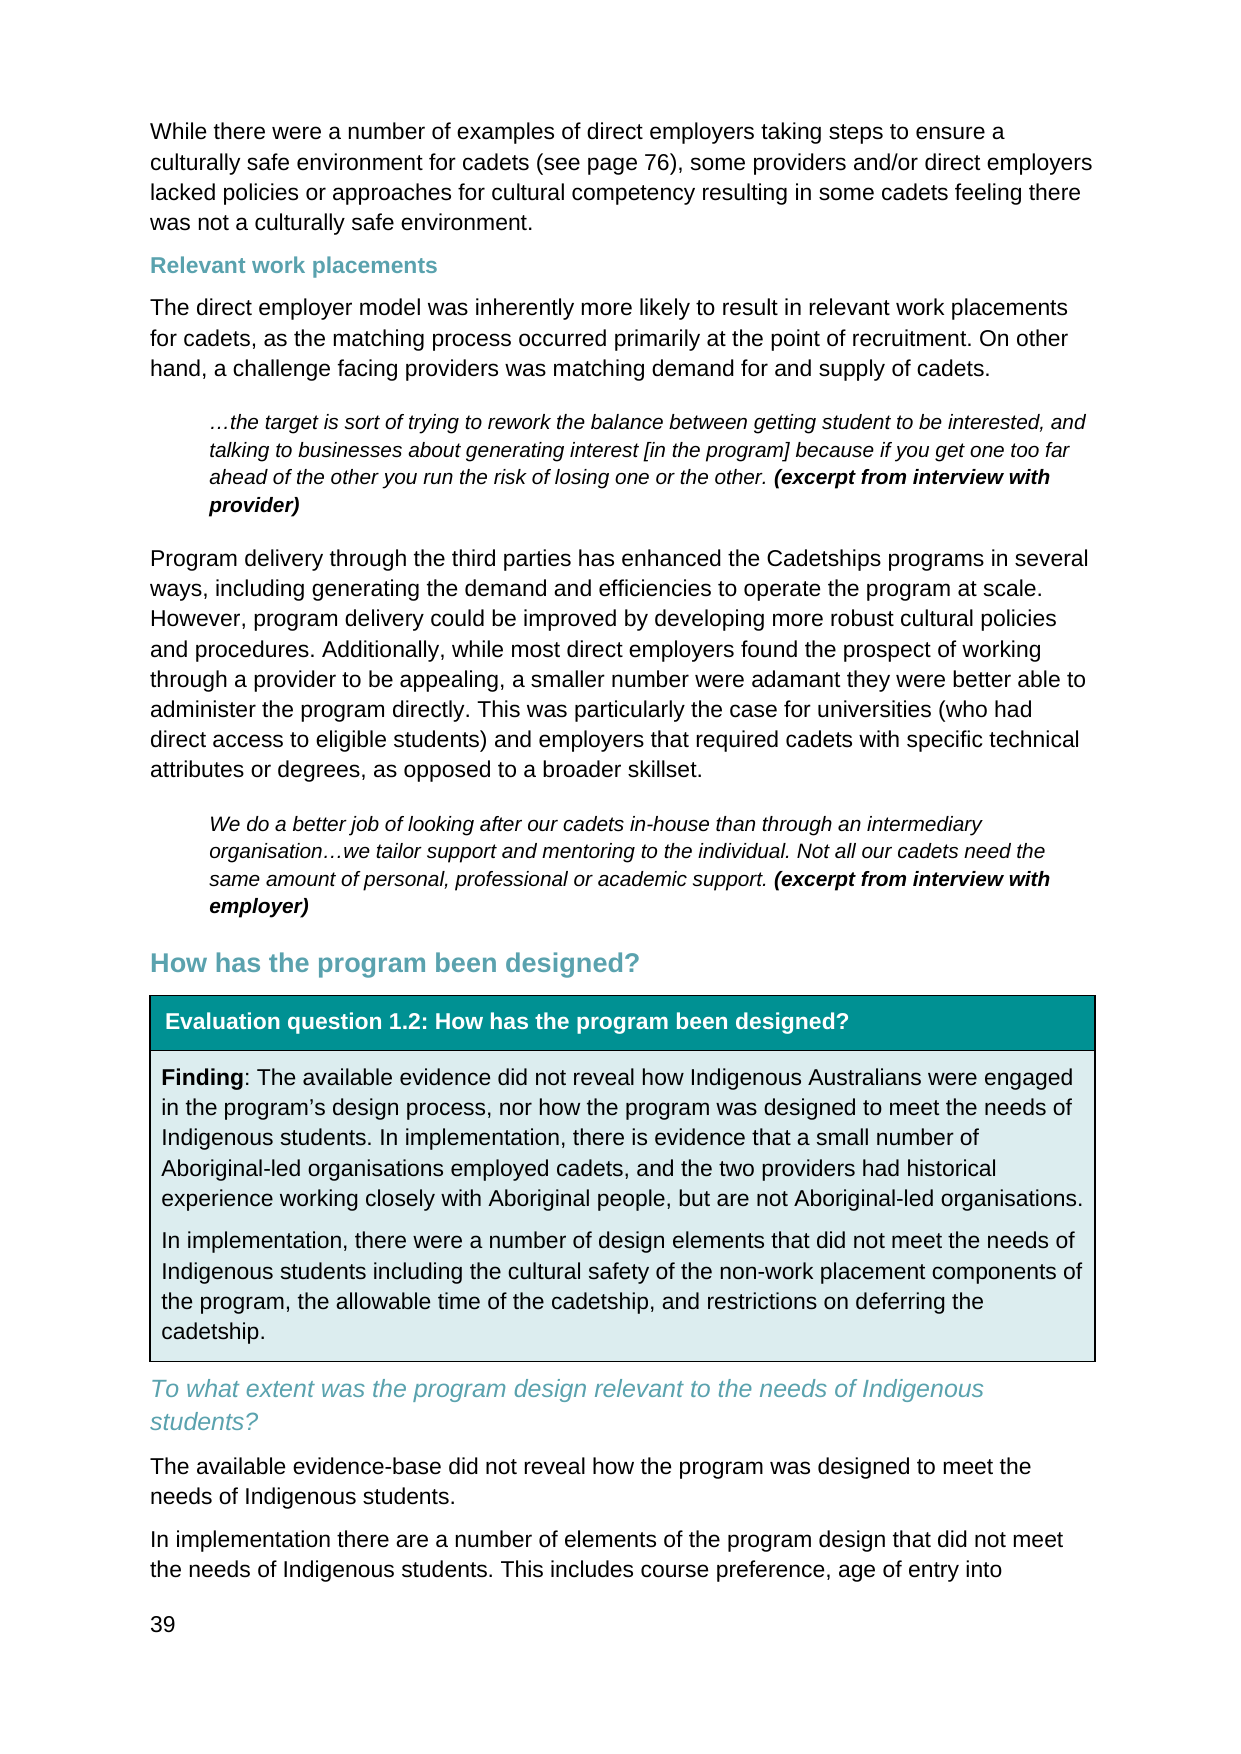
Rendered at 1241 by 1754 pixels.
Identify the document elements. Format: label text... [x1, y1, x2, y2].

text The available evidence-base did not reveal how the program was designed to meet the needs of Indigenous students. [150, 1453, 1093, 1509]
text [150, 1526, 1093, 1582]
table_cell Finding: The available evidence did not reveal how Indigenous Australians were engaged in the program’s design process, nor how the program was designed to meet the needs of Indigenous students. In implementation, there is evidence that a small number of Aboriginal-led organisations employed cadets, and the two providers had historical experience working closely with Aboriginal people, but are not Aboriginal-led organisations. In implementation, there were a number of design elements that did not meet the needs of Indigenous students including the cultural safety of the non-work placement components of the program, the allowable time of the cadetship, and restrictions on deferring the cadetship. [151, 1051, 1094, 1361]
text We do a better job of looking after our cadets in-house than through an intermediary organisation…we tailor support and mentoring to the individual. Not all our cadets need the same amount of personal, professional or academic support. (excerpt from interview with employer) [209, 812, 1093, 918]
subtitle Relevant work placements [150, 252, 1093, 278]
subtitle How has the program been designed? [150, 947, 1093, 978]
text The direct employer model was inherently more likely to result in relevant work placements for cadets, as the matching process occurred primarily at the point of recruitment. On other hand, a challenge facing providers was matching demand for and supply of cadets. [150, 294, 1093, 381]
text …the target is sort of trying to rework the balance between getting student to be interested, and talking to businesses about generating interest [in the program] because if you get one too far ahead of the other you run the risk of losing one or the other. (excerpt from interview with provider) [209, 410, 1093, 516]
subtitle To what extent was the program design relevant to the needs of Indigenous students? [150, 1374, 1093, 1436]
text While there were a number of examples of direct employers taking steps to ensure a culturally safe environment for cadets (see page 76), some providers and/or direct employers lacked policies or approaches for cultural competency resulting in some cadets feeling there was not a culturally safe environment. [150, 118, 1093, 235]
text Program delivery through the third parties has enhanced the Cadetships programs in several ways, including generating the demand and efficiencies to operate the program at scale. However, program delivery could be improved by developing more robust cultural policies and procedures. Additionally, while most direct employers found the prospect of working through a provider to be appealing, a smaller number were adamant they were better able to administer the program directly. This was particularly the case for universities (who had direct access to eligible students) and employers that required cadets with specific technical attributes or degrees, as opposed to a broader skillset. [150, 545, 1093, 783]
table_header Evaluation question 1.2: How has the program been designed? [151, 996, 1094, 1050]
